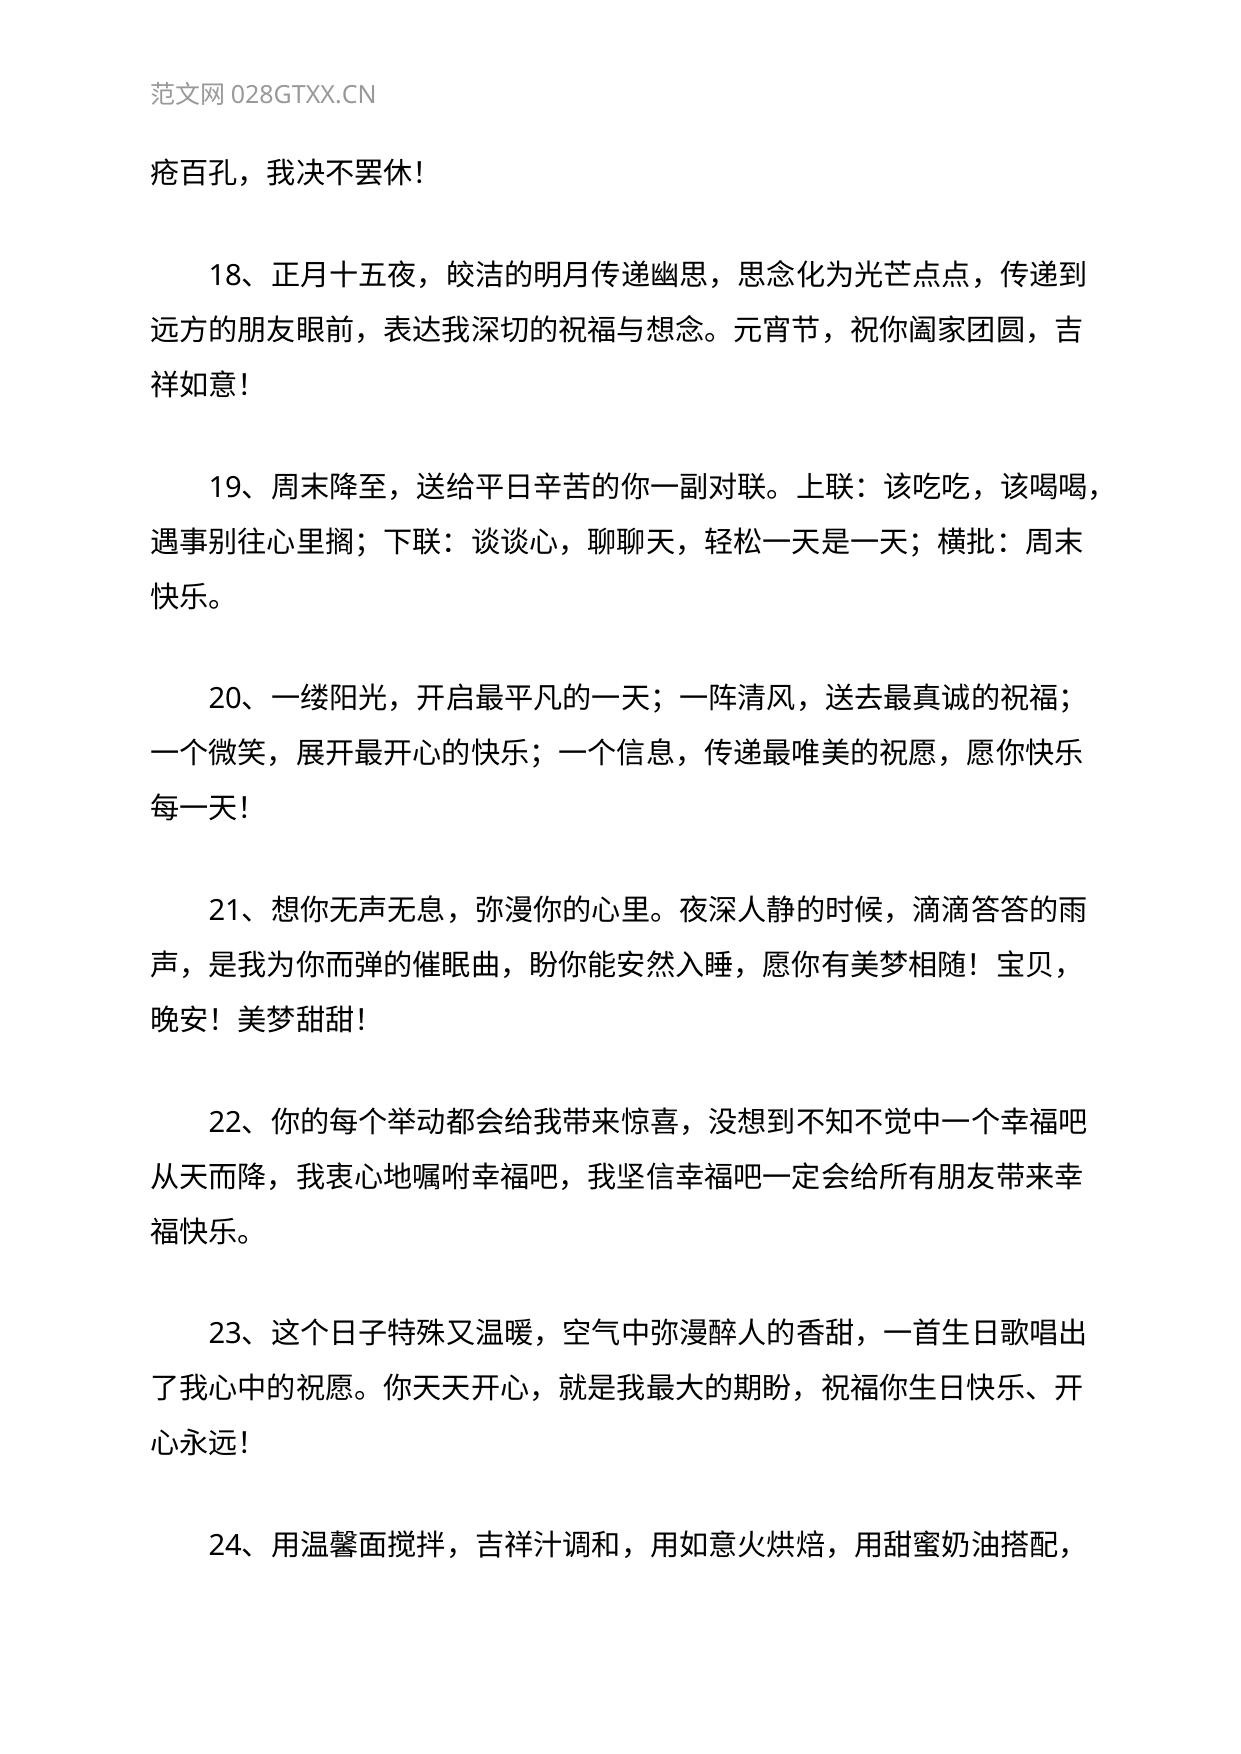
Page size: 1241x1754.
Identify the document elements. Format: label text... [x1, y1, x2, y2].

text 18、正月十五夜，皎洁的明月传递幽思，思念化为光芒点点，传递到远方的朋友眼前，表达我深切的祝福与想念。元宵节，祝你阖家团圆，吉祥如意！ [150, 252, 1090, 404]
text 21、想你无声无息，弥漫你的心里。夜深人静的时候，滴滴答答的雨声，是我为你而弹的催眠曲，盼你能安然入睡，愿你有美梦相随！宝贝，晚安！美梦甜甜！ [150, 887, 1090, 1039]
text 23、这个日子特殊又温暖，空气中弥漫醉人的香甜，一首生日歌唱出了我心中的祝愿。你天天开心，就是我最大的期盼，祝福你生日快乐、开心永远！ [150, 1310, 1090, 1462]
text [150, 150, 1090, 192]
text 22、你的每个举动都会给我带来惊喜，没想到不知不觉中一个幸福吧从天而降，我衷心地嘱咐幸福吧，我坚信幸福吧一定会给所有朋友带来幸福快乐。 [150, 1098, 1090, 1251]
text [150, 1522, 1090, 1564]
text 20、一缕阳光，开启最平凡的一天；一阵清风，送去最真诚的祝福；一个微笑，展开最开心的快乐；一个信息，传递最唯美的祝愿，愿你快乐每一天！ [150, 675, 1090, 827]
text 19、周末降至，送给平日辛苦的你一副对联。上联：该吃吃，该喝喝，遇事别往心里搁；下联：谈谈心，聊聊天，轻松一天是一天；横批：周末快乐。 [150, 463, 1090, 616]
